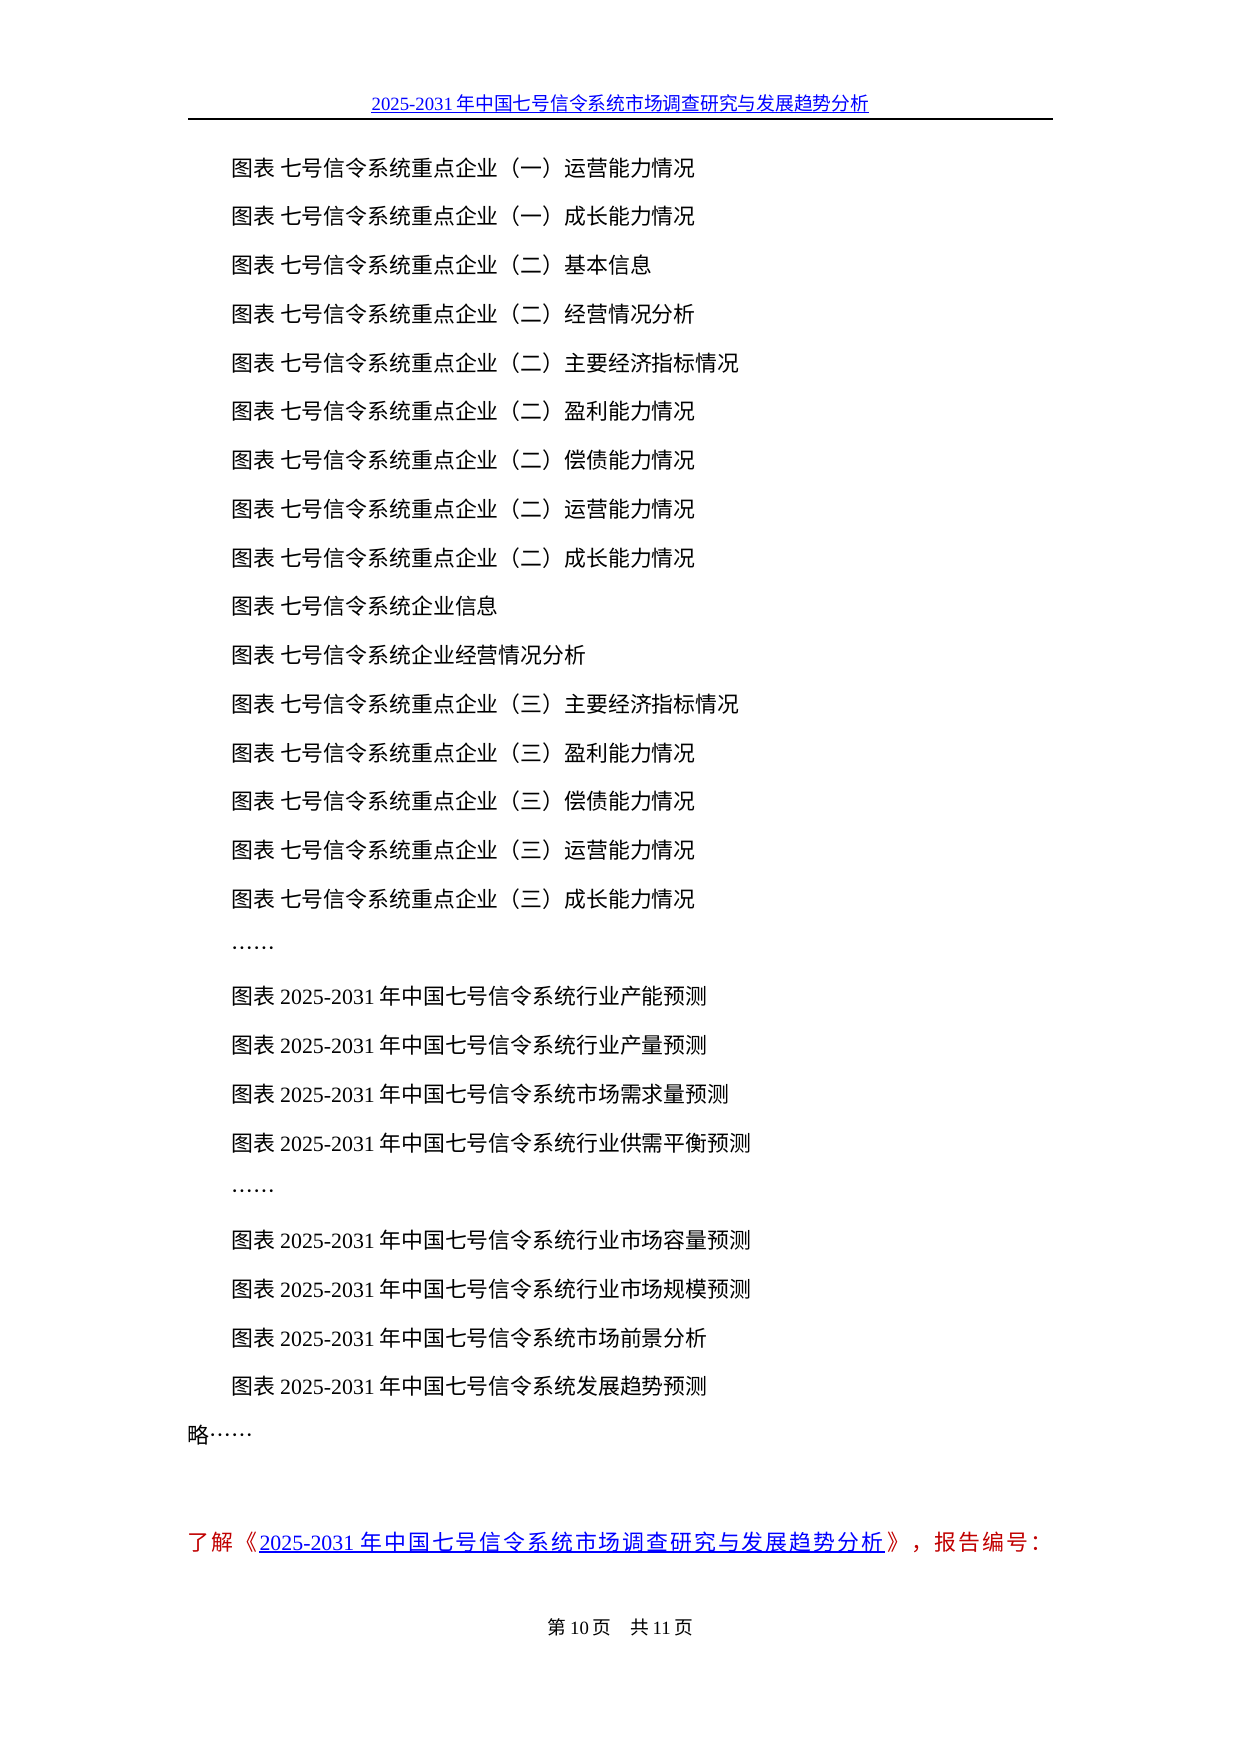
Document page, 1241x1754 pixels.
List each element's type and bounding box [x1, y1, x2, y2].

text [187, 1524, 1053, 1557]
text [187, 150, 1053, 1450]
